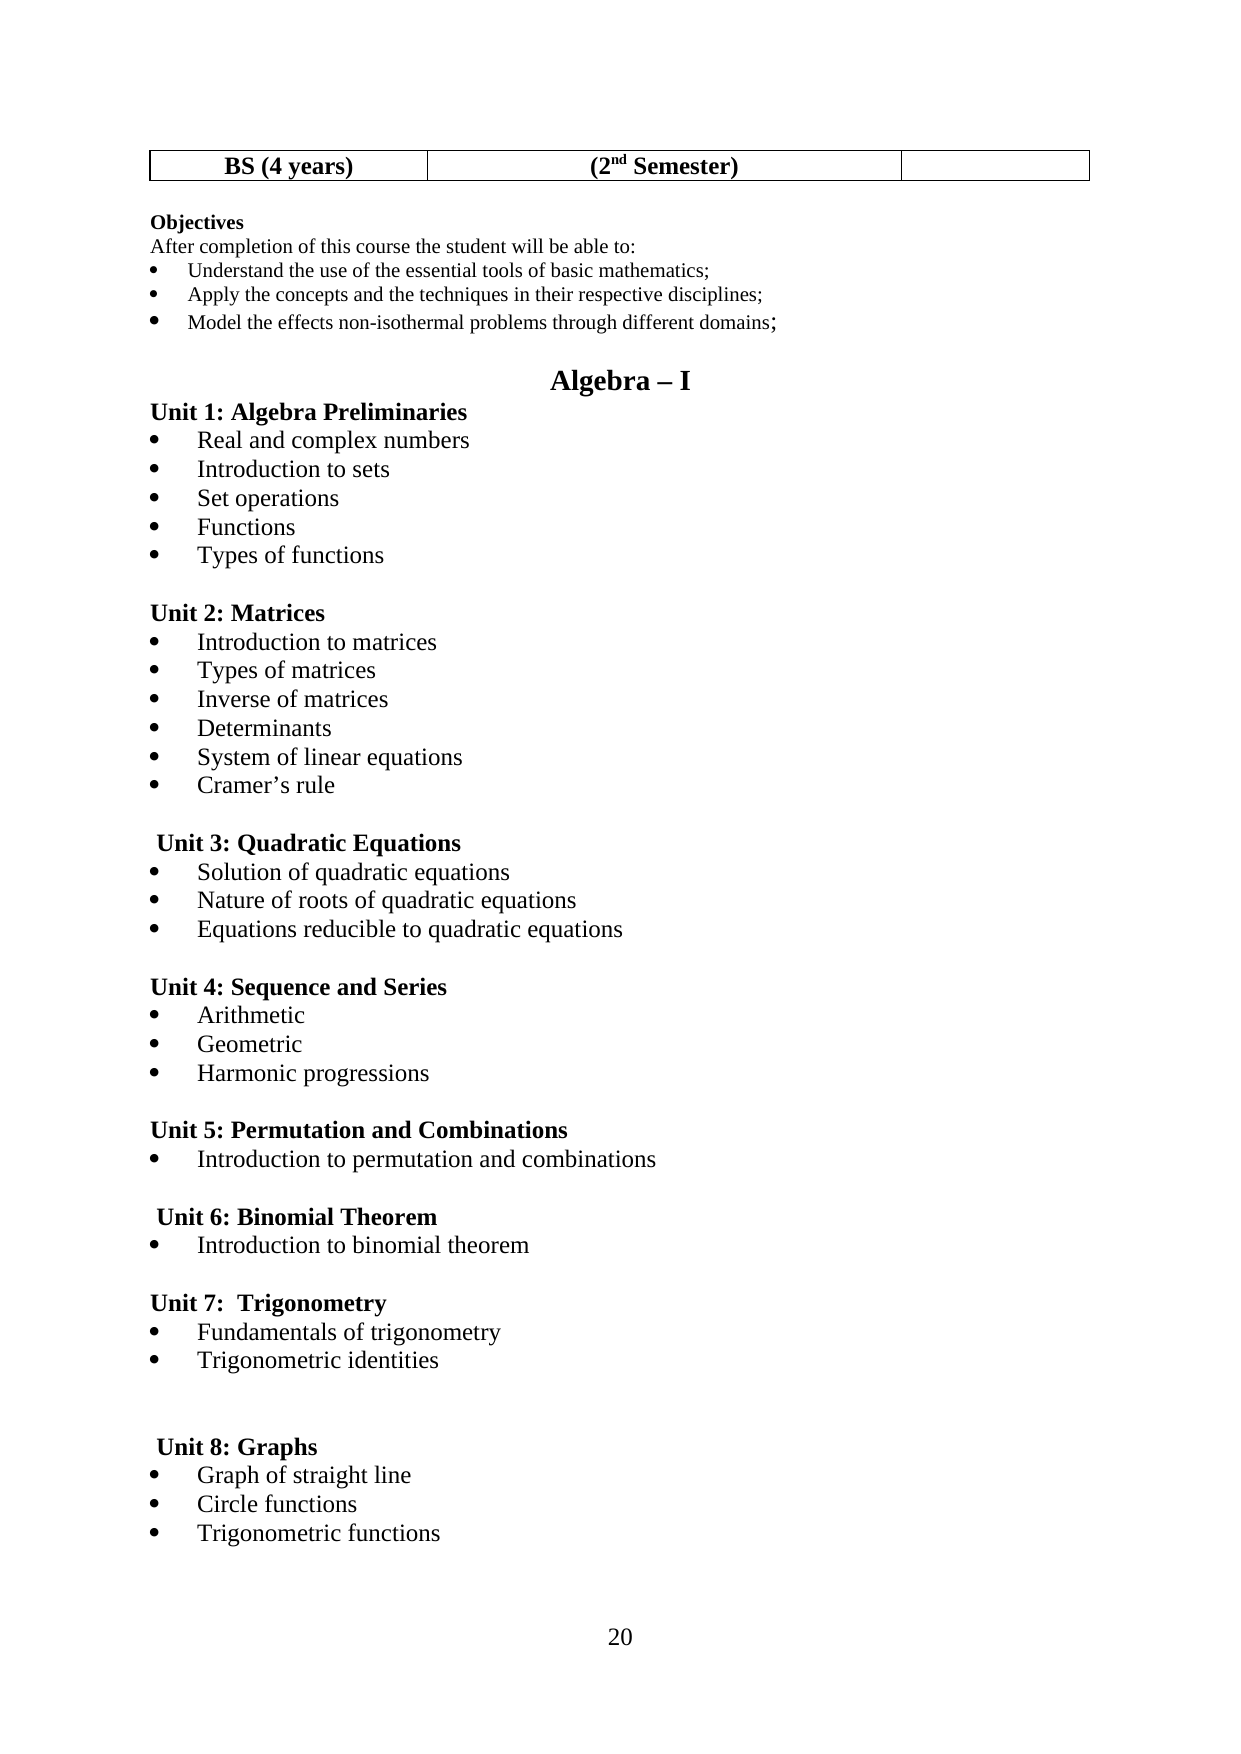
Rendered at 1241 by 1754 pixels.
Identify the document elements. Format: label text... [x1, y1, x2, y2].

list Types of functions [150, 541, 1090, 569]
list Understand the use of the essential tools of basic mathematics; [150, 258, 1090, 282]
text Algebra – I [150, 363, 1090, 397]
list Introduction to permutation and combinations [150, 1144, 1090, 1173]
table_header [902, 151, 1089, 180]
text Unit 7: Trigonometry [150, 1288, 1090, 1317]
text Unit 5: Permutation and Combinations [150, 1116, 1090, 1144]
text Unit 2: Matrices [150, 598, 1090, 627]
list Cramer’s rule [150, 771, 1090, 799]
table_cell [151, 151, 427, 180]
list Introduction to sets [150, 454, 1090, 483]
list Set operations [150, 483, 1090, 512]
list Real and complex numbers [150, 426, 1090, 454]
list Trigonometric functions [150, 1518, 1090, 1547]
list Equations reducible to quadratic equations [150, 914, 1090, 943]
list Trigonometric identities [150, 1346, 1090, 1374]
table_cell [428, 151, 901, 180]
text Unit 6: Binomial Theorem [150, 1202, 1090, 1231]
list Inverse of matrices [150, 684, 1090, 713]
text Unit 3: Quadratic Equations [150, 828, 1090, 857]
list Apply the concepts and the techniques in their respective disciplines; [150, 282, 1090, 306]
list Nature of roots of quadratic equations [150, 886, 1090, 914]
list System of linear equations [150, 742, 1090, 771]
text Unit 4: Sequence and Series [150, 972, 1090, 1001]
text Objectives [150, 209, 1090, 234]
list Arithmetic [150, 1001, 1090, 1029]
list Circle functions [150, 1489, 1090, 1518]
list Solution of quadratic equations [150, 857, 1090, 886]
text After completion of this course the student will be able to: [150, 234, 1090, 258]
list Harmonic progressions [150, 1058, 1090, 1087]
list Introduction to binomial theorem [150, 1231, 1090, 1259]
list Fundamentals of trigonometry [150, 1317, 1090, 1346]
list Model the effects non-isothermal problems through different domains; [150, 306, 1090, 334]
list Determinants [150, 713, 1090, 742]
list Graph of straight line [150, 1461, 1090, 1489]
list Types of matrices [150, 656, 1090, 684]
text Unit 1: Algebra Preliminaries [150, 397, 1090, 426]
text Unit 8: Graphs [150, 1432, 1090, 1461]
list Geometric [150, 1029, 1090, 1058]
list Functions [150, 512, 1090, 541]
list Introduction to matrices [150, 627, 1090, 656]
